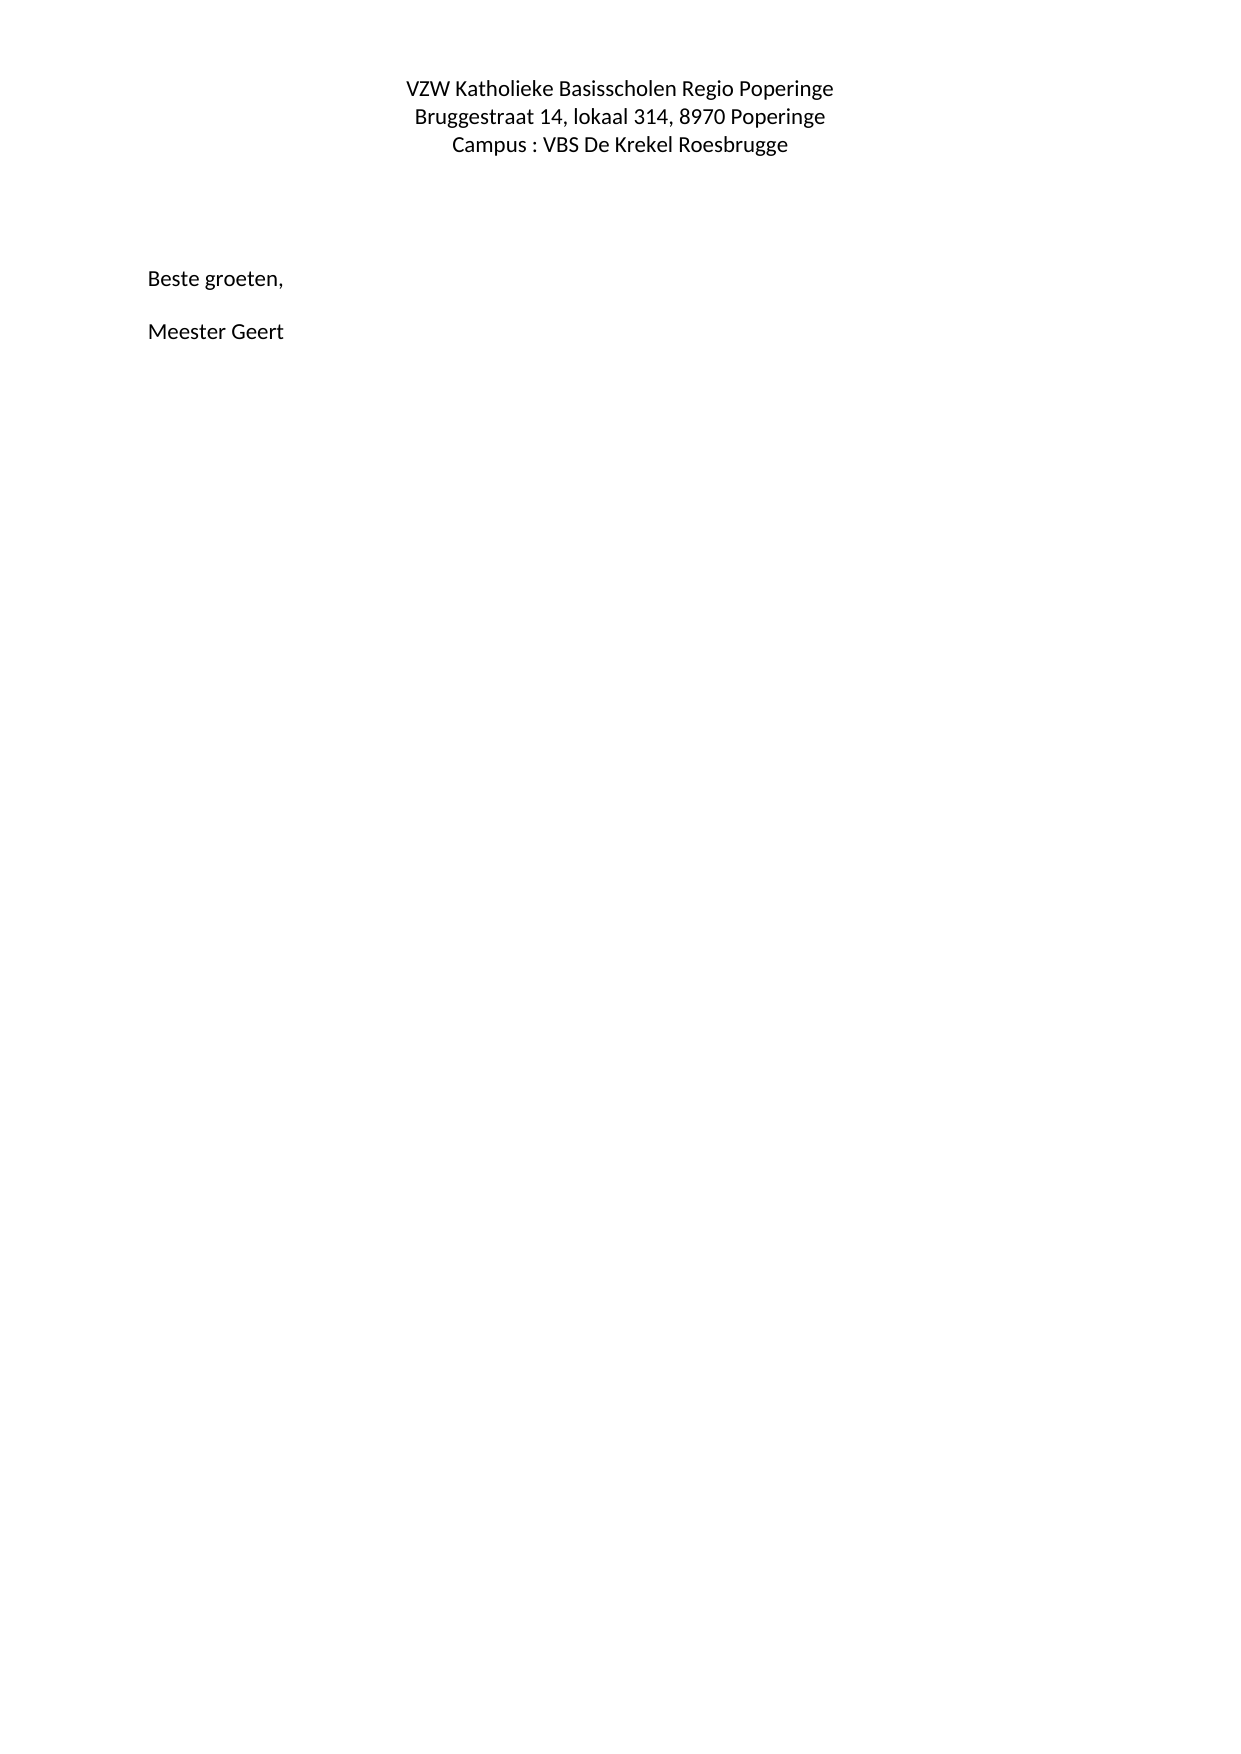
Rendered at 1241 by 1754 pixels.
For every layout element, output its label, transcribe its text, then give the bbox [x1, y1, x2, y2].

text Beste groeten, [148, 264, 583, 292]
text Meester Geert [148, 317, 583, 345]
